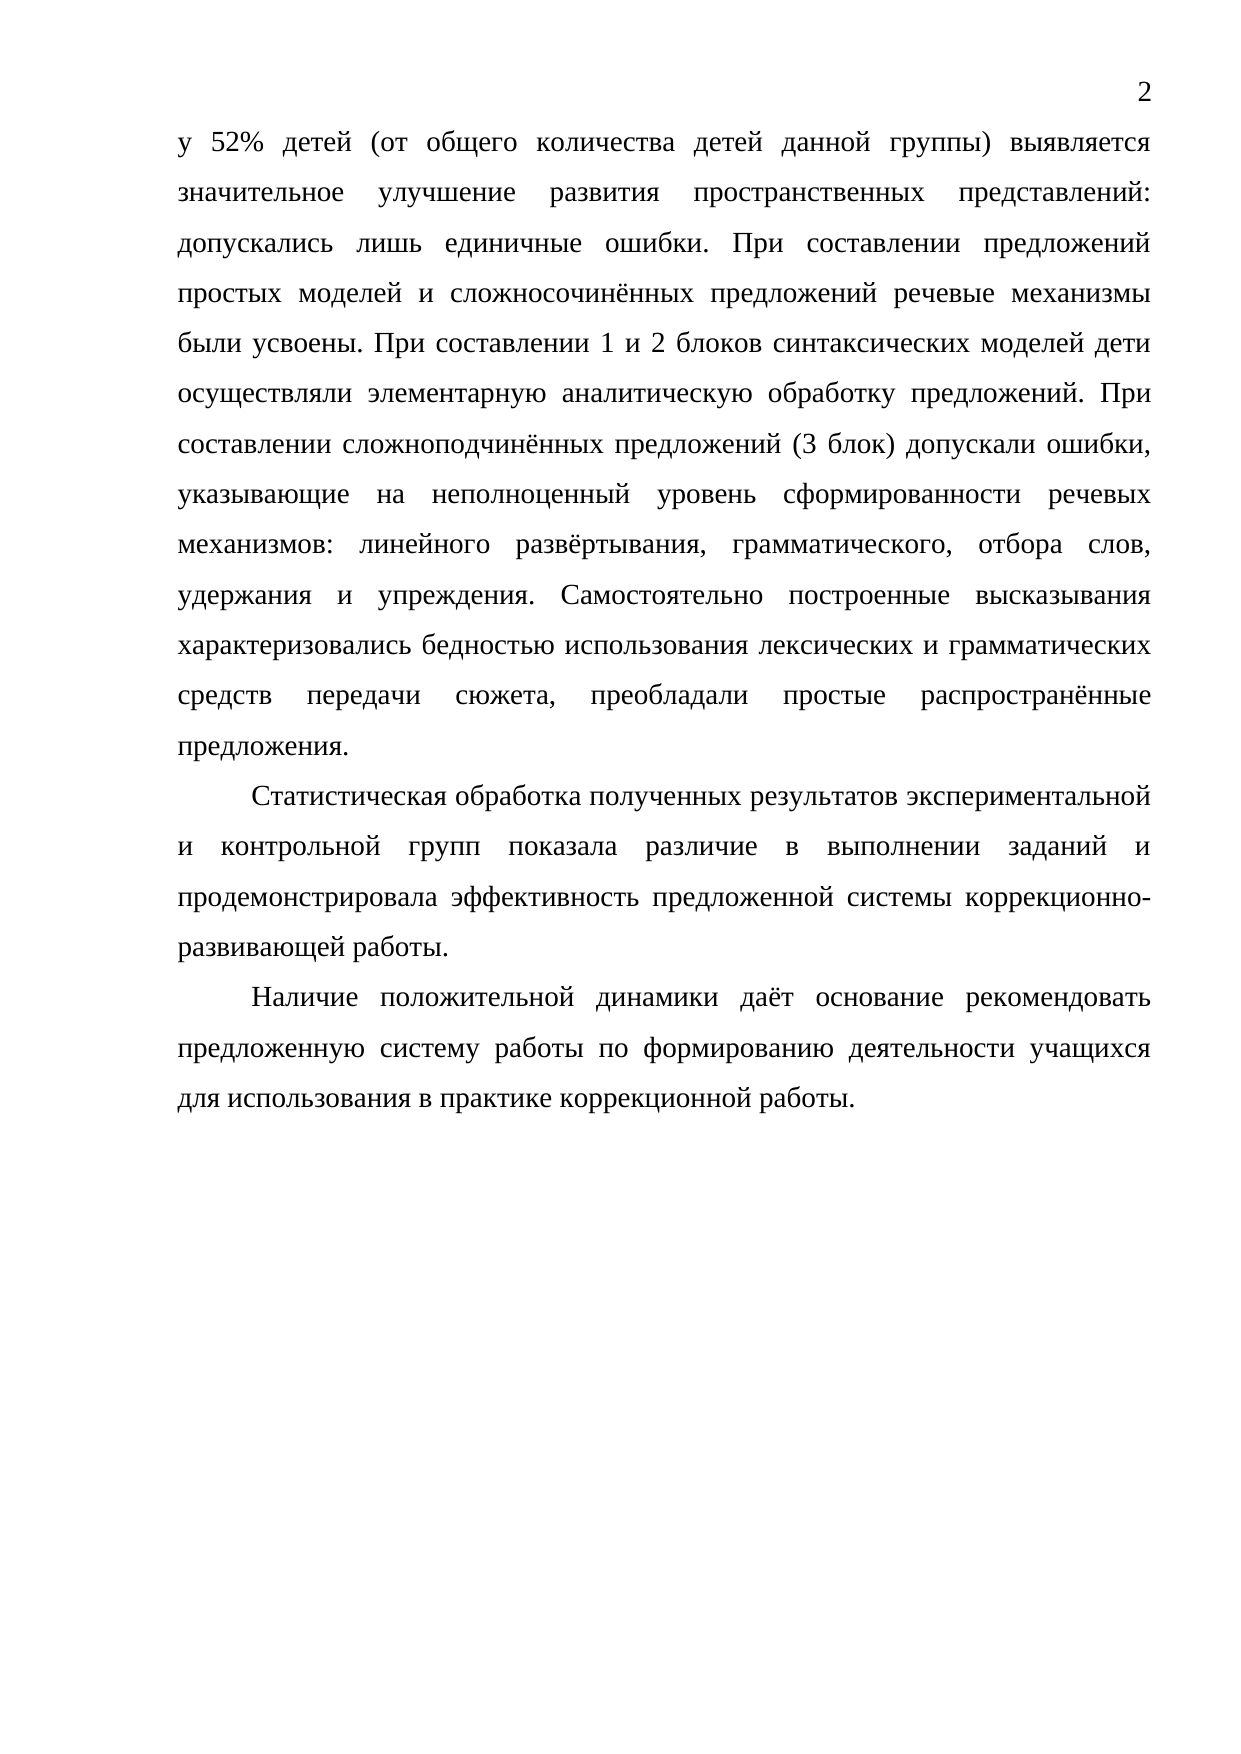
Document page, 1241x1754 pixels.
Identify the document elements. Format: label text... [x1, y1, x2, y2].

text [177, 124, 1152, 761]
text Наличие положительной динамики даёт основание рекомендовать предложенную систему работы по формированию деятельности учащихся для использования в практике коррекционной работы. [177, 979, 1152, 1113]
text Статистическая обработка полученных результатов экспериментальной и контрольной групп показала различие в выполнении заданий и продемонстрировала эффективность предложенной системы коррекционно-развивающей работы. [177, 778, 1152, 963]
